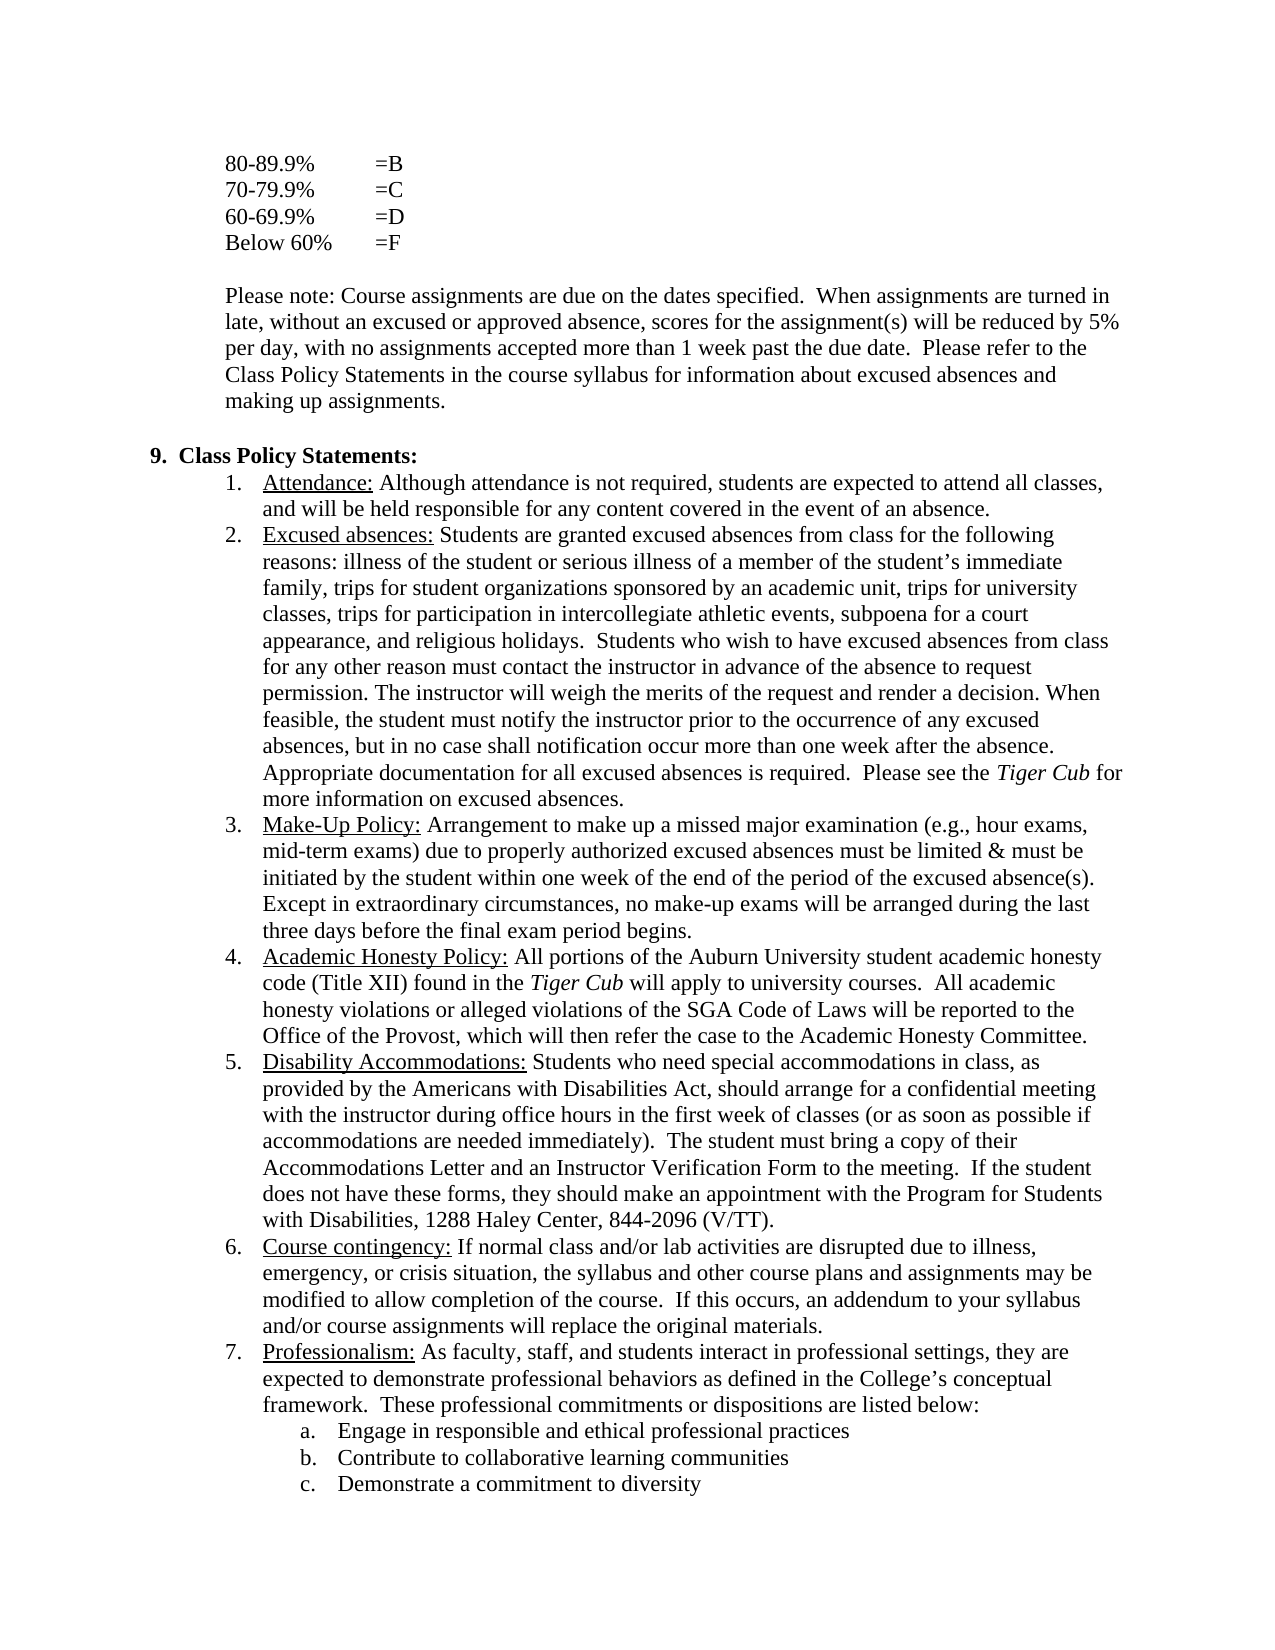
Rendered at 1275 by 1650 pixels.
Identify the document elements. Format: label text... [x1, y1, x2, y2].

list Academic Honesty Policy: All portions of the Auburn University student academic honesty code (Title XII) found in the Tiger Cub will apply to university courses. All academic honesty violations or alleged violations of the SGA Code of Laws will be reported to the Office of the Provost, which will then refer the case to the Academic Honesty Committee. [225, 943, 1125, 1048]
list Excused absences: Students are granted excused absences from class for the following reasons: illness of the student or serious illness of a member of the student’s immediate family, trips for student organizations sponsored by an academic unit, trips for university classes, trips for participation in intercollegiate athletic events, subpoena for a court appearance, and religious holidays. Students who wish to have excused absences from class for any other reason must contact the instructor in advance of the absence to request permission. The instructor will weigh the merits of the request and render a decision. When feasible, the student must notify the instructor prior to the occurrence of any excused absences, but in no case shall notification occur more than one week after the absence. Appropriate documentation for all excused absences is required. Please see the Tiger Cub for more information on excused absences. [225, 521, 1125, 811]
text 80-89.9% =B [150, 150, 1125, 176]
list Disability Accommodations: Students who need special accommodations in class, as provided by the Americans with Disabilities Act, should arrange for a confidential meeting with the instructor during office hours in the first week of classes (or as soon as possible if accommodations are needed immediately). The student must bring a copy of their Accommodations Letter and an Instructor Verification Form to the meeting. If the student does not have these forms, they should make an appointment with the Program for Students with Disabilities, 1288 Haley Center, 844-2096 (V/TT). [225, 1048, 1125, 1233]
list Engage in responsible and ethical professional practices [300, 1417, 1125, 1444]
text 60-69.9% =D [150, 203, 1125, 229]
list Contribute to collaborative learning communities [300, 1444, 1125, 1470]
list Attendance: Although attendance is not required, students are expected to attend all classes, and will be held responsible for any content covered in the event of an absence. [225, 469, 1125, 521]
text 70-79.9% =C [150, 176, 1125, 203]
list Professionalism: As faculty, staff, and students interact in professional settings, they are expected to demonstrate professional behaviors as defined in the College’s conceptual framework. These professional commitments or dispositions are listed below: [225, 1338, 1125, 1417]
text Please note: Course assignments are due on the dates specified. When assignments are turned in late, without an excused or approved absence, scores for the assignment(s) will be reduced by 5% per day, with no assignments accepted more than 1 week past the due date. Please refer to the Class Policy Statements in the course syllabus for information about excused absences and making up assignments. [225, 282, 1125, 413]
text Below 60% =F [150, 229, 1125, 255]
text 9. Class Policy Statements: [150, 442, 1125, 469]
list Demonstrate a commitment to diversity [300, 1470, 1125, 1496]
list Make-Up Policy: Arrangement to make up a missed major examination (e.g., hour exams, mid-term exams) due to properly authorized excused absences must be limited & must be initiated by the student within one week of the end of the period of the excused absence(s). Except in extraordinary circumstances, no make-up exams will be arranged during the last three days before the final exam period begins. [225, 811, 1125, 943]
list Course contingency: If normal class and/or lab activities are disrupted due to illness, emergency, or crisis situation, the syllabus and other course plans and assignments may be modified to allow completion of the course. If this occurs, an addendum to your syllabus and/or course assignments will replace the original materials. [225, 1233, 1125, 1338]
